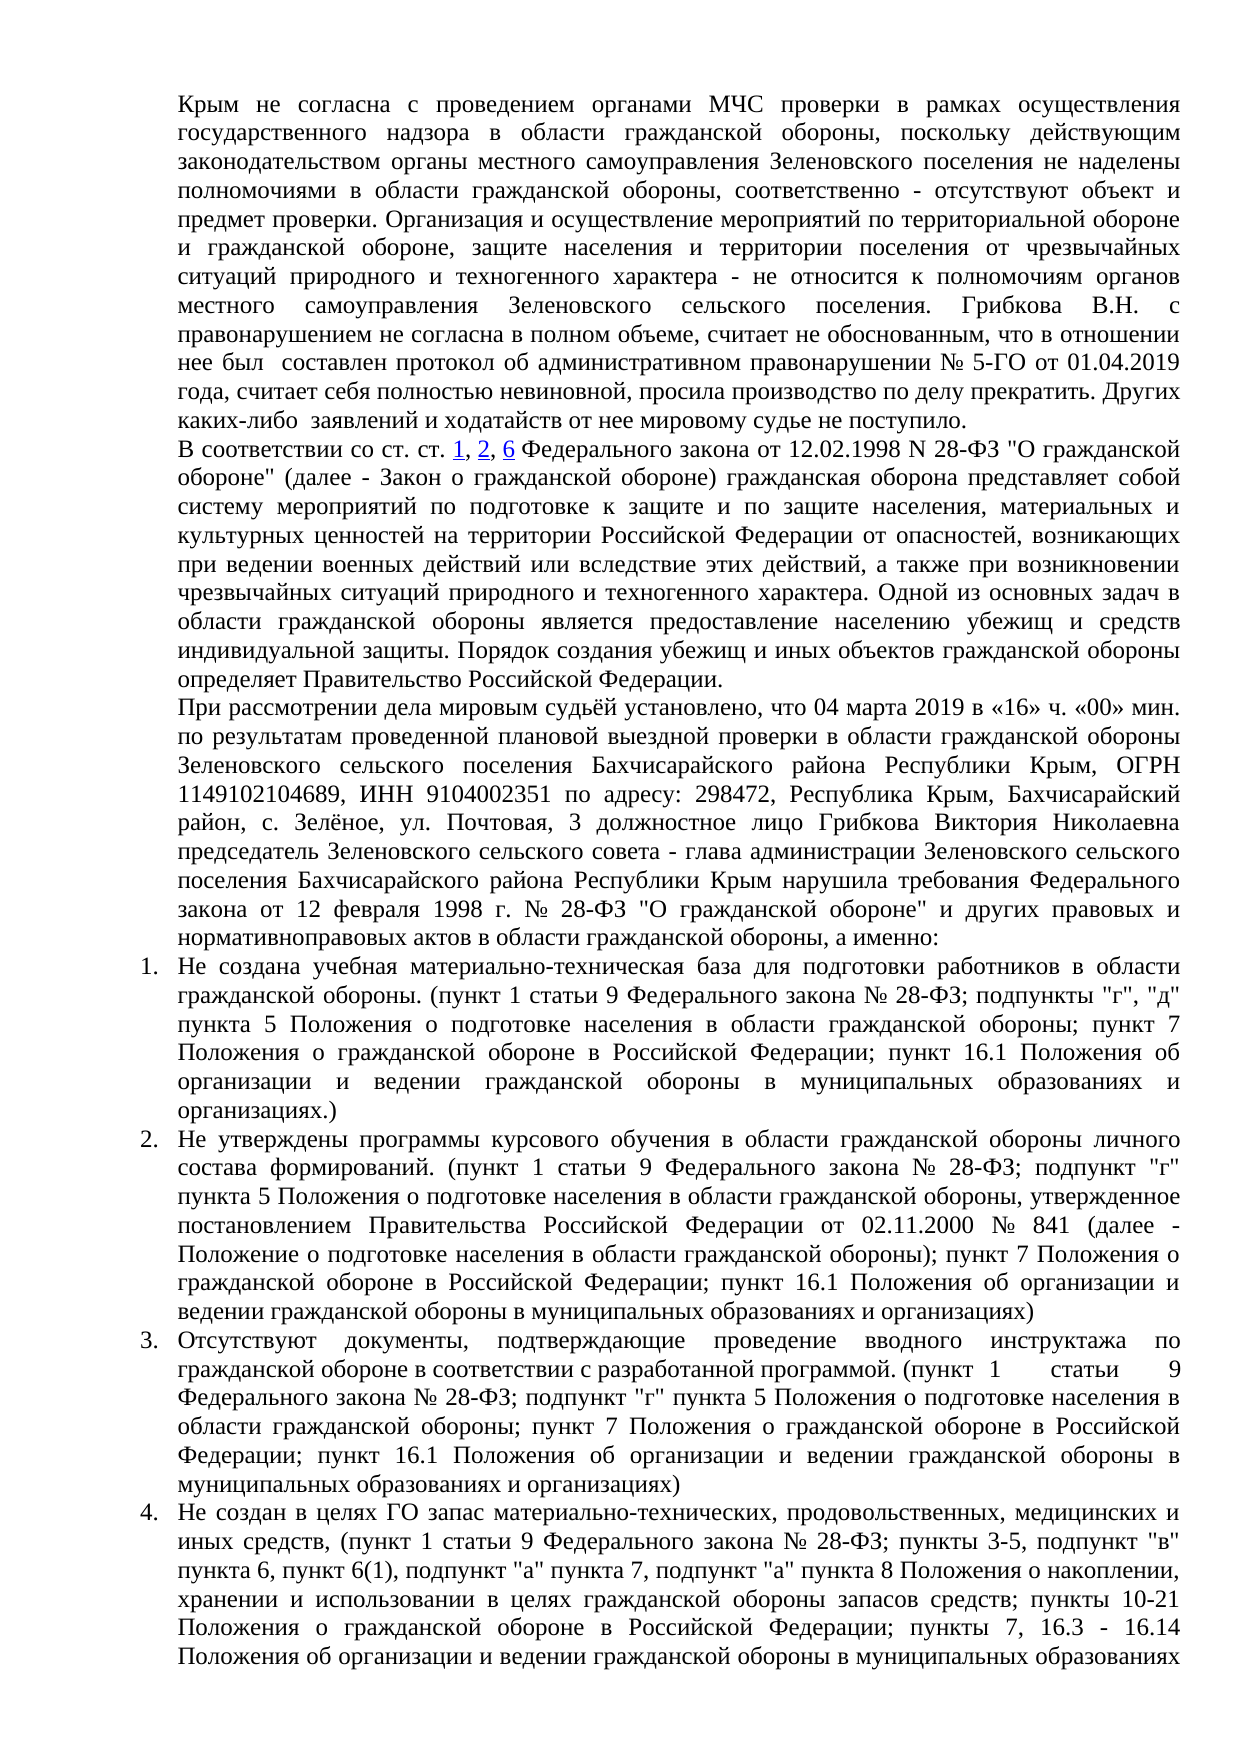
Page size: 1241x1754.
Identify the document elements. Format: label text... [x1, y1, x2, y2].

list Отсутствуют документы, подтверждающие проведение вводного инструктажа по гражданской обороне в соответствии с разработанной программой. (пункт 1 статьи 9 Федерального закона № 28-ФЗ; подпункт "г" пункта 5 Положения о подготовке населения в области гражданской обороны; пункт 7 Положения о гражданской обороне в Российской Федерации; пункт 16.1 Положения об организации и ведении гражданской обороны в муниципальных образованиях и организациях) [140, 1325, 1181, 1497]
text При рассмотрении дела мировым судьёй установлено, что 04 марта 2019 в «16» ч. «00» мин. по результатам проведенной плановой выездной проверки в области гражданской обороны Зеленовского сельского поселения Бахчисарайского района Республики Крым, ОГРН 1149102104689, ИНН 9104002351 по адресу: 298472, Республика Крым, Бахчисарайский район, с. Зелёное, ул. Почтовая, 3 должностное лицо Грибкова Виктория Николаевна председатель Зеленовского сельского совета - глава администрации Зеленовского сельского поселения Бахчисарайского района Республики Крым нарушила требования Федерального закона от 12 февраля 1998 г. № 28-ФЗ "О гражданской обороне" и других правовых и нормативноправовых актов в области гражданской обороны, а именно: [177, 692, 1181, 951]
text В соответствии со ст. ст. 1, 2, 6 Федерального закона от 12.02.1998 N 28-ФЗ "О гражданской обороне" (далее - Закон о гражданской обороне) гражданская оборона представляет собой систему мероприятий по подготовке к защите и по защите населения, материальных и культурных ценностей на территории Российской Федерации от опасностей, возникающих при ведении военных действий или вследствие этих действий, а также при возникновении чрезвычайных ситуаций природного и техногенного характера. Одной из основных задач в области гражданской обороны является предоставление населению убежищ и средств индивидуальной защиты. Порядок создания убежищ и иных объектов гражданской обороны определяет Правительство Российской Федерации. [177, 434, 1181, 692]
list Не утверждены программы курсового обучения в области гражданской обороны личного состава формирований. (пункт 1 статьи 9 Федерального закона № 28-ФЗ; подпункт "г" пункта 5 Положения о подготовке населения в области гражданской обороны, утвержденное постановлением Правительства Российской Федерации от 02.11.2000 № 841 (далее - Положение о подготовке населения в области гражданской обороны); пункт 7 Положения о гражданской обороне в Российской Федерации; пункт 16.1 Положения об организации и ведении гражданской обороны в муниципальных образованиях и организациях) [140, 1124, 1181, 1325]
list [140, 1497, 1181, 1670]
list Не создана учебная материально-техническая база для подготовки работников в области гражданской обороны. (пункт 1 статьи 9 Федерального закона № 28-ФЗ; подпункты "г", "д" пункта 5 Положения о подготовке населения в области гражданской обороны; пункт 7 Положения о гражданской обороне в Российской Федерации; пункт 16.1 Положения об организации и ведении гражданской обороны в муниципальных образованиях и организациях.) [140, 951, 1181, 1124]
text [177, 89, 1181, 434]
